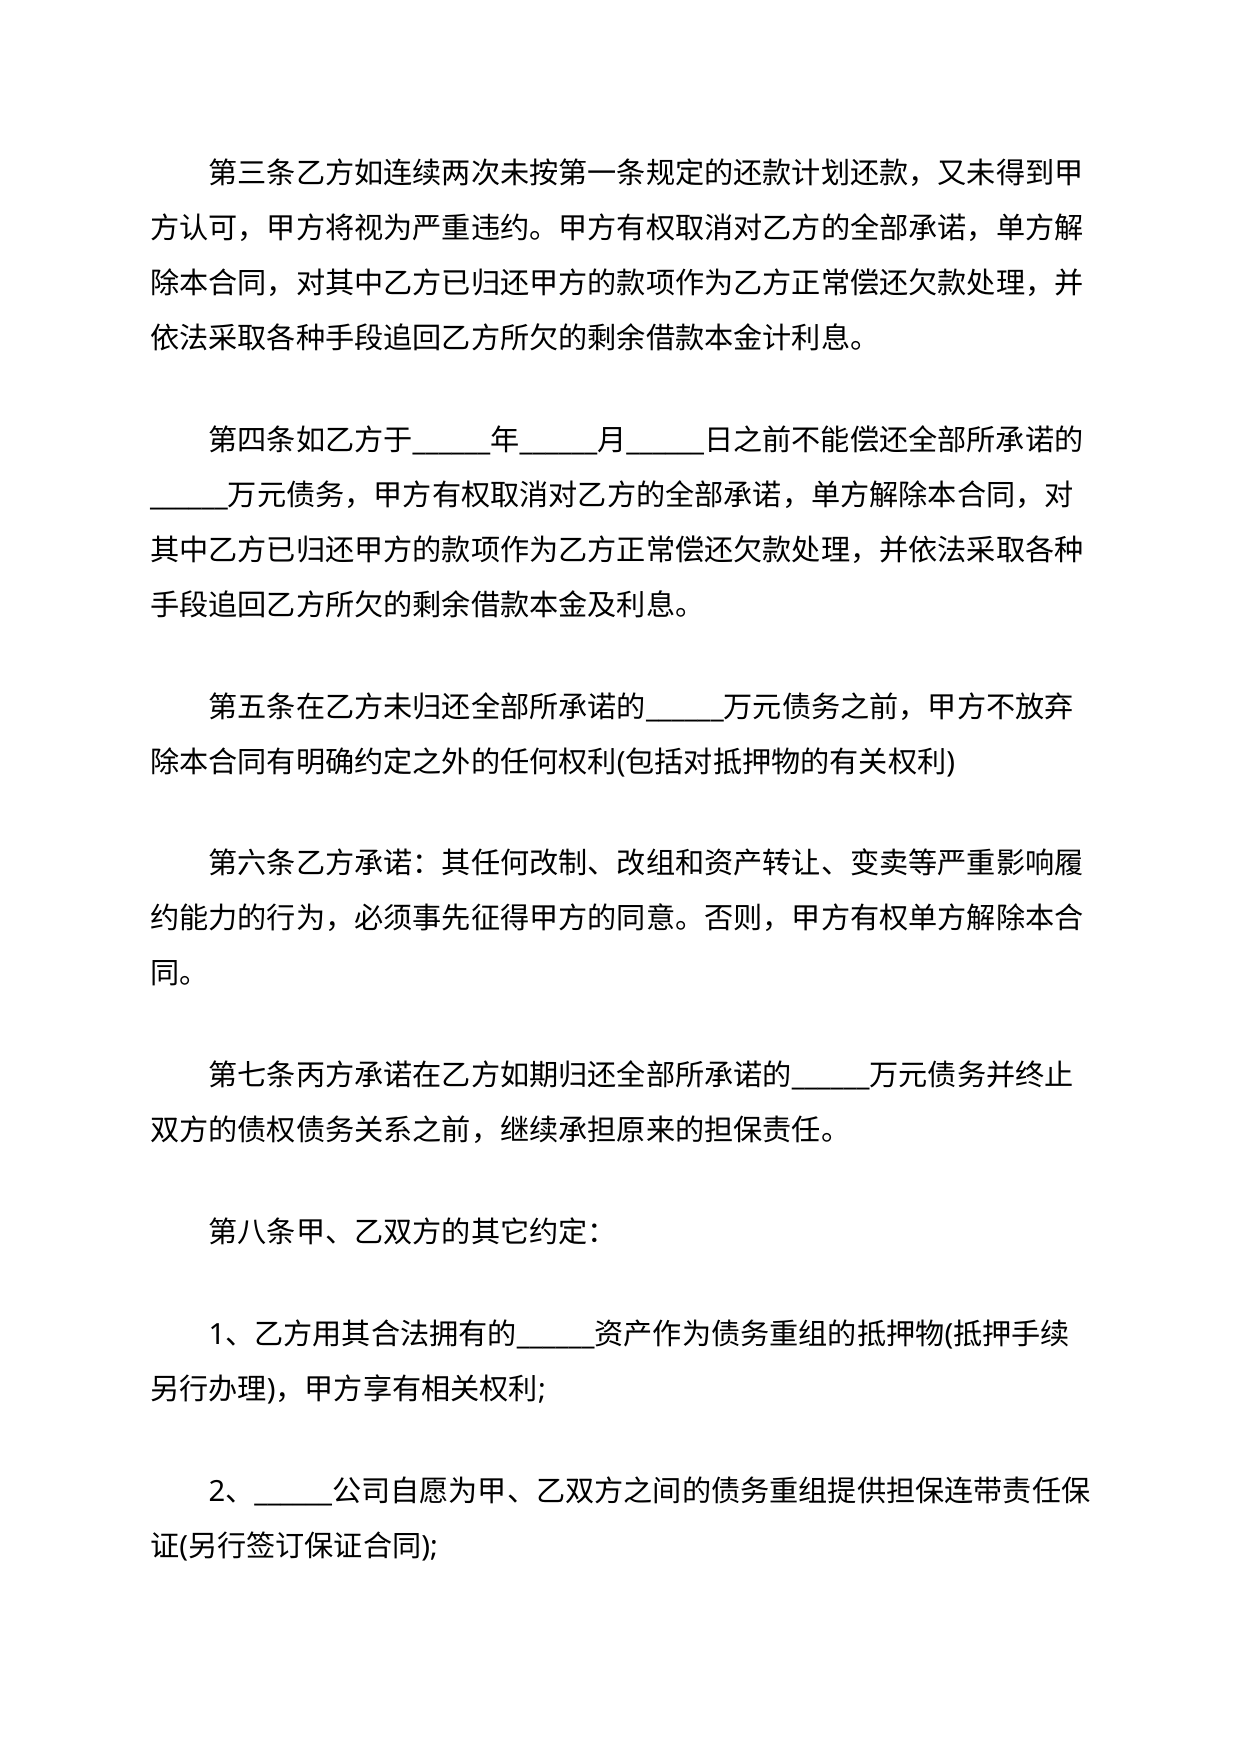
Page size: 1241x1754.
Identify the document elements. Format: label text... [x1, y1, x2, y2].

text 第三条乙方如连续两次未按第一条规定的还款计划还款，又未得到甲方认可，甲方将视为严重违约。甲方有权取消对乙方的全部承诺，单方解除本合同，对其中乙方已归还甲方的款项作为乙方正常偿还欠款处理，并依法采取各种手段追回乙方所欠的剩余借款本金计利息。 [150, 150, 1090, 357]
text 第七条丙方承诺在乙方如期归还全部所承诺的______万元债务并终止双方的债权债务关系之前，继续承担原来的担保责任。 [150, 1052, 1090, 1149]
text 第五条在乙方未归还全部所承诺的______万元债务之前，甲方不放弃除本合同有明确约定之外的任何权利(包括对抵押物的有关权利) [150, 683, 1090, 781]
text 1、乙方用其合法拥有的______资产作为债务重组的抵押物(抵押手续另行办理)，甲方享有相关权利; [150, 1310, 1090, 1408]
text 第四条如乙方于______年______月______日之前不能偿还全部所承诺的______万元债务，甲方有权取消对乙方的全部承诺，单方解除本合同，对其中乙方已归还甲方的款项作为乙方正常偿还欠款处理，并依法采取各种手段追回乙方所欠的剩余借款本金及利息。 [150, 416, 1090, 624]
text 第八条甲、乙双方的其它约定： [150, 1208, 1090, 1251]
text 2、______公司自愿为甲、乙双方之间的债务重组提供担保连带责任保证(另行签订保证合同); [150, 1467, 1090, 1564]
text 第六条乙方承诺：其任何改制、改组和资产转让、变卖等严重影响履约能力的行为，必须事先征得甲方的同意。否则，甲方有权单方解除本合同。 [150, 840, 1090, 992]
